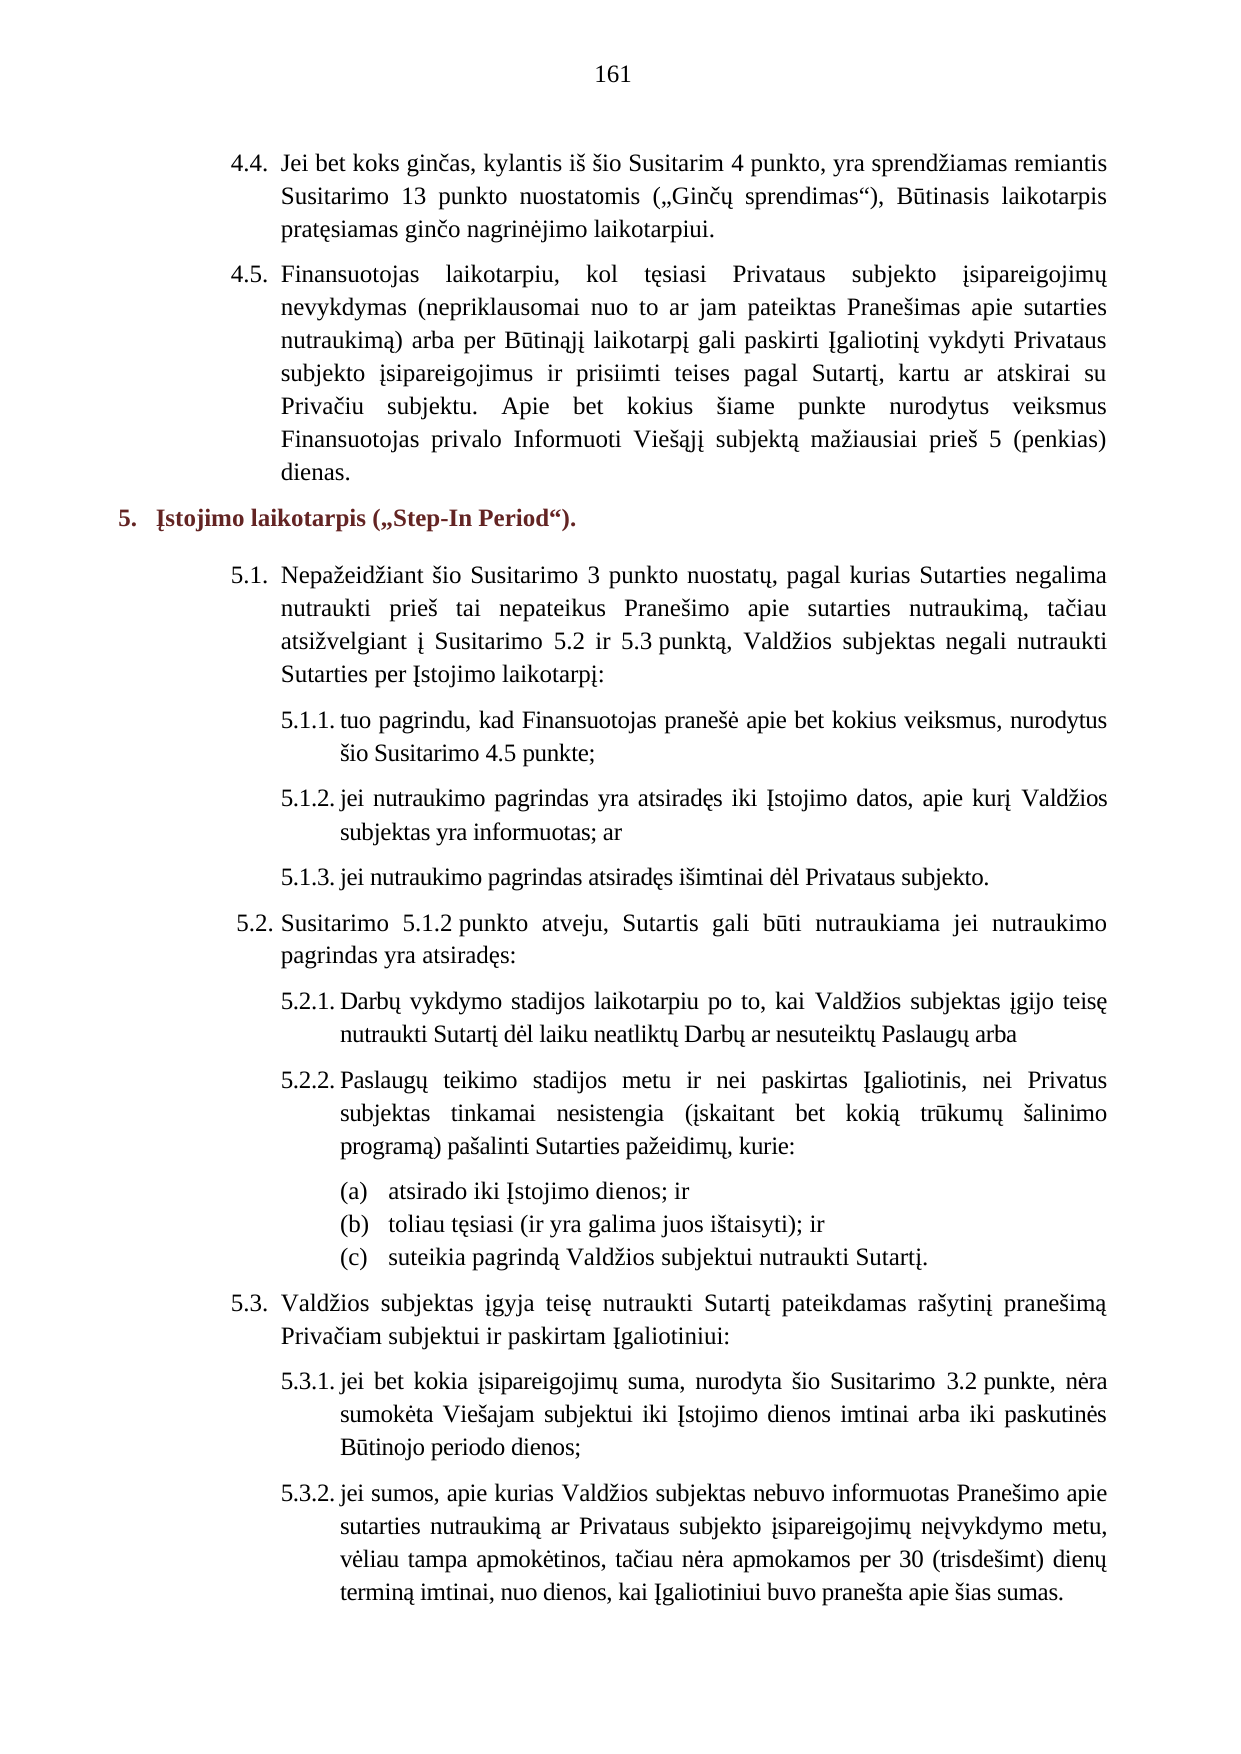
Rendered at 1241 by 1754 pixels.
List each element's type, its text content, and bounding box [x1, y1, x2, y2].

list Jei bet koks ginčas, kylantis iš šio Susitarim 4 punkto, yra sprendžiamas remiantis Susitarimo 13 punkto nuostatomis („Ginčų sprendimas“), Būtinasis laikotarpis pratęsiamas ginčo nagrinėjimo laikotarpiui. [231, 148, 1107, 242]
text toliau tęsiasi (ir yra galima juos ištaisyti); ir [340, 1209, 1107, 1238]
list tuo pagrindu, kad Finansuotojas pranešė apie bet kokius veiksmus, nurodytus šio Susitarimo 4.5 punkte; [281, 705, 1107, 767]
text atsirado iki Įstojimo dienos; ir [340, 1176, 1107, 1205]
list Nepažeidžiant šio Susitarimo 3 punkto nuostatų, pagal kurias Sutarties negalima nutraukti prieš tai nepateikus Pranešimo apie sutarties nutraukimą, tačiau atsižvelgiant į Susitarimo 5.2 ir 5.3 punktą, Valdžios subjektas negali nutraukti Sutarties per Įstojimo laikotarpį: [231, 560, 1107, 688]
list jei nutraukimo pagrindas yra atsiradęs iki Įstojimo datos, apie kurį Valdžios subjektas yra informuotas; ar [281, 783, 1107, 845]
list jei bet kokia įsipareigojimų suma, nurodyta šio Susitarimo 3.2 punkte, nėra sumokėta Viešajam subjektui iki Įstojimo dienos imtinai arba iki paskutinės Būtinojo periodo dienos; [281, 1366, 1107, 1461]
list jei sumos, apie kurias Valdžios subjektas nebuvo informuotas Pranešimo apie sutarties nutraukimą ar Privataus subjekto įsipareigojimų neįvykdymo metu, vėliau tampa apmokėtinos, tačiau nėra apmokamos per 30 (trisdešimt) dienų terminą imtinai, nuo dienos, kai Įgaliotiniui buvo pranešta apie šias sumas. [281, 1478, 1107, 1606]
list Paslaugų teikimo stadijos metu ir nei paskirtas Įgaliotinis, nei Privatus subjektas tinkamai nesistengia (įskaitant bet kokią trūkumų šalinimo programą) pašalinti Sutarties pažeidimų, kurie: [281, 1065, 1107, 1159]
list Darbų vykdymo stadijos laikotarpiu po to, kai Valdžios subjektas įgijo teisę nutraukti Sutartį dėl laiku neatliktų Darbų ar nesuteiktų Paslaugų arba [281, 986, 1107, 1048]
list Valdžios subjektas įgyja teisę nutraukti Sutartį pateikdamas rašytinį pranešimą Privačiam subjektui ir paskirtam Įgaliotiniui: [231, 1288, 1107, 1349]
list Finansuotojas laikotarpiu, kol tęsiasi Privataus subjekto įsipareigojimų nevykdymas (nepriklausomai nuo to ar jam pateiktas Pranešimas apie sutarties nutraukimą) arba per Būtinąjį laikotarpį gali paskirti Įgaliotinį vykdyti Privataus subjekto įsipareigojimus ir prisiimti teises pagal Sutartį, kartu ar atskirai su Privačiu subjektu. Apie bet kokius šiame punkte nurodytus veiksmus Finansuotojas privalo Informuoti Viešąjį subjektą mažiausiai prieš 5 (penkias) dienas. [231, 259, 1107, 486]
list jei nutraukimo pagrindas atsiradęs išimtinai dėl Privataus subjekto. [281, 862, 1107, 891]
list Įstojimo laikotarpis („Step-In Period“). [118, 503, 1107, 532]
text suteikia pagrindą Valdžios subjektui nutraukti Sutartį. [340, 1242, 1107, 1271]
list Susitarimo 5.1.2 punkto atveju, Sutartis gali būti nutraukiama jei nutraukimo pagrindas yra atsiradęs: [236, 908, 1107, 969]
